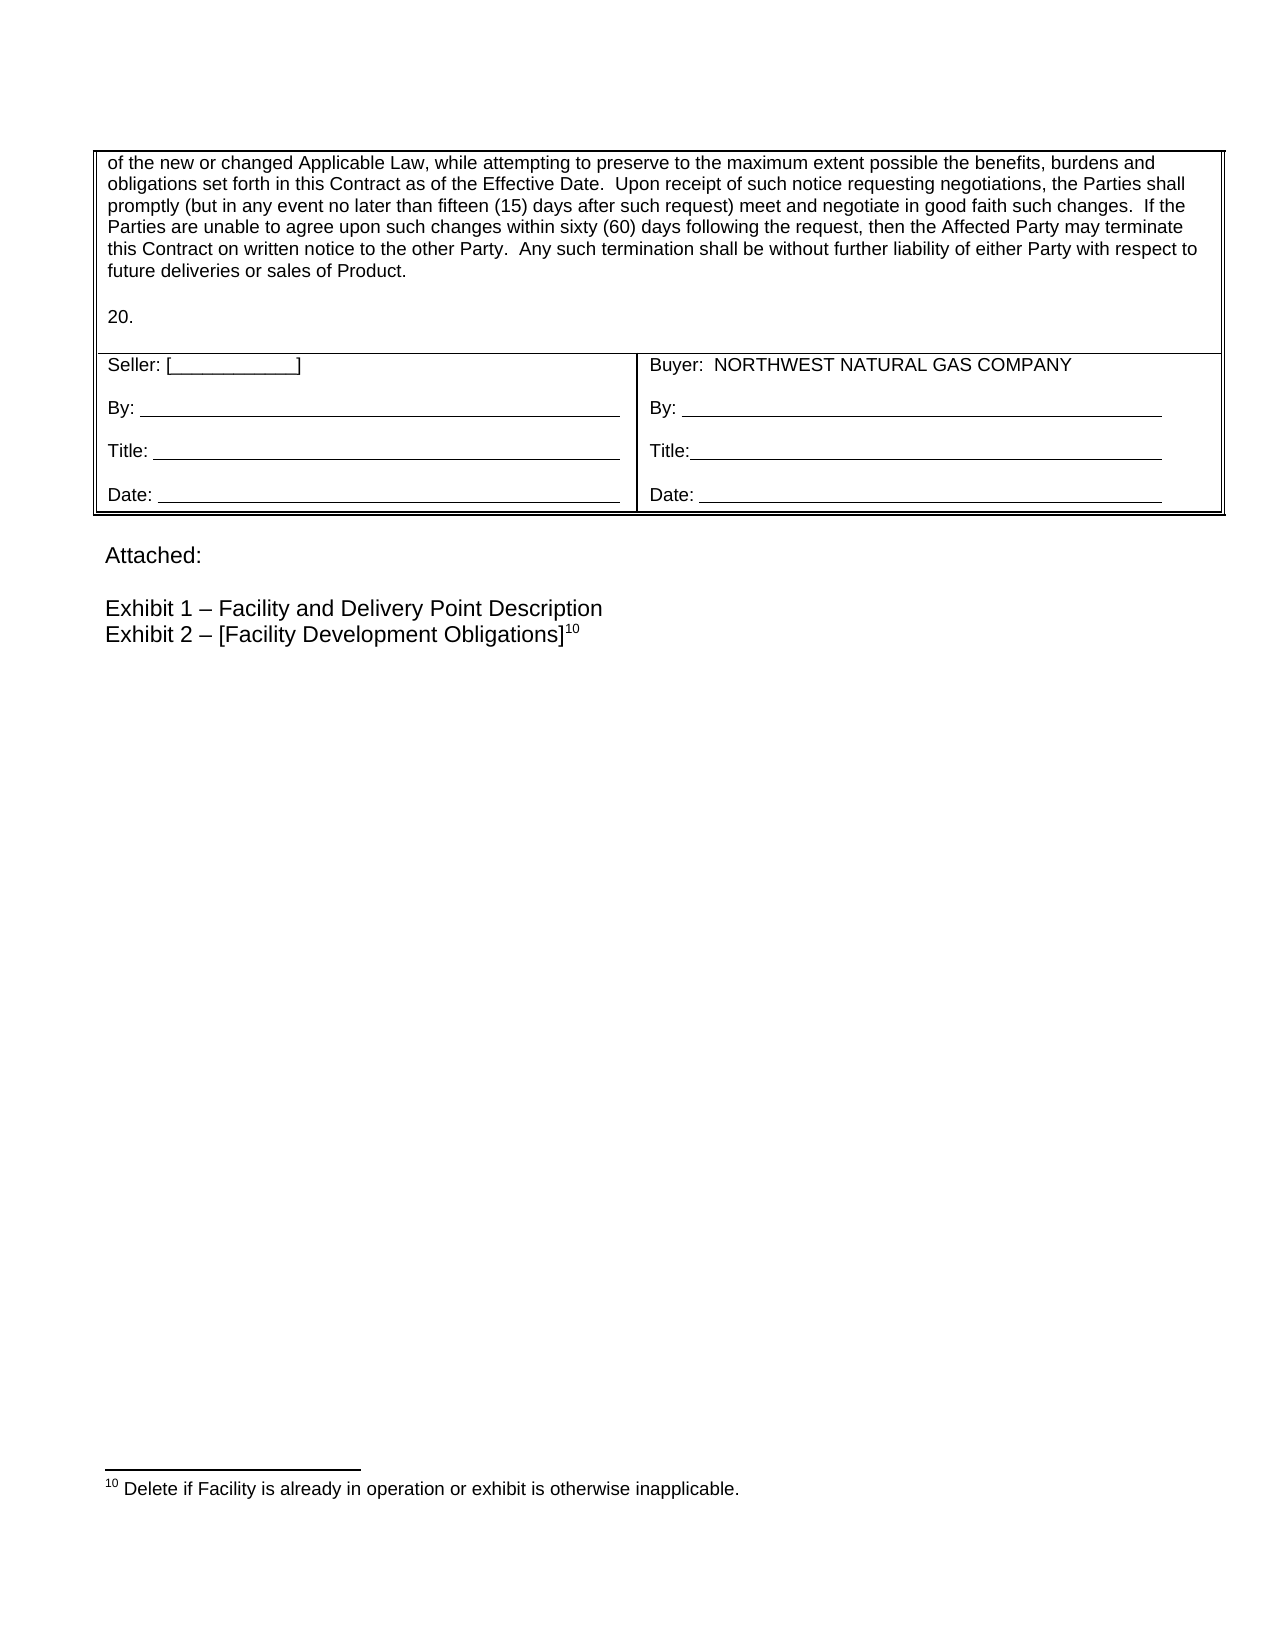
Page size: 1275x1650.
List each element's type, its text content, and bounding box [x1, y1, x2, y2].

text Attached: [105, 542, 1125, 568]
table_cell Buyer: NORTHWEST NATURAL GAS COMPANY By: Title: Date: [638, 354, 1221, 511]
text Exhibit 2 – [Facility Development Obligations] [105, 621, 1125, 647]
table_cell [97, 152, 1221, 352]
table_cell Seller: [____________] By: Title: Date: [97, 354, 636, 511]
text Exhibit 1 – Facility and Delivery Point Description [105, 595, 1125, 621]
